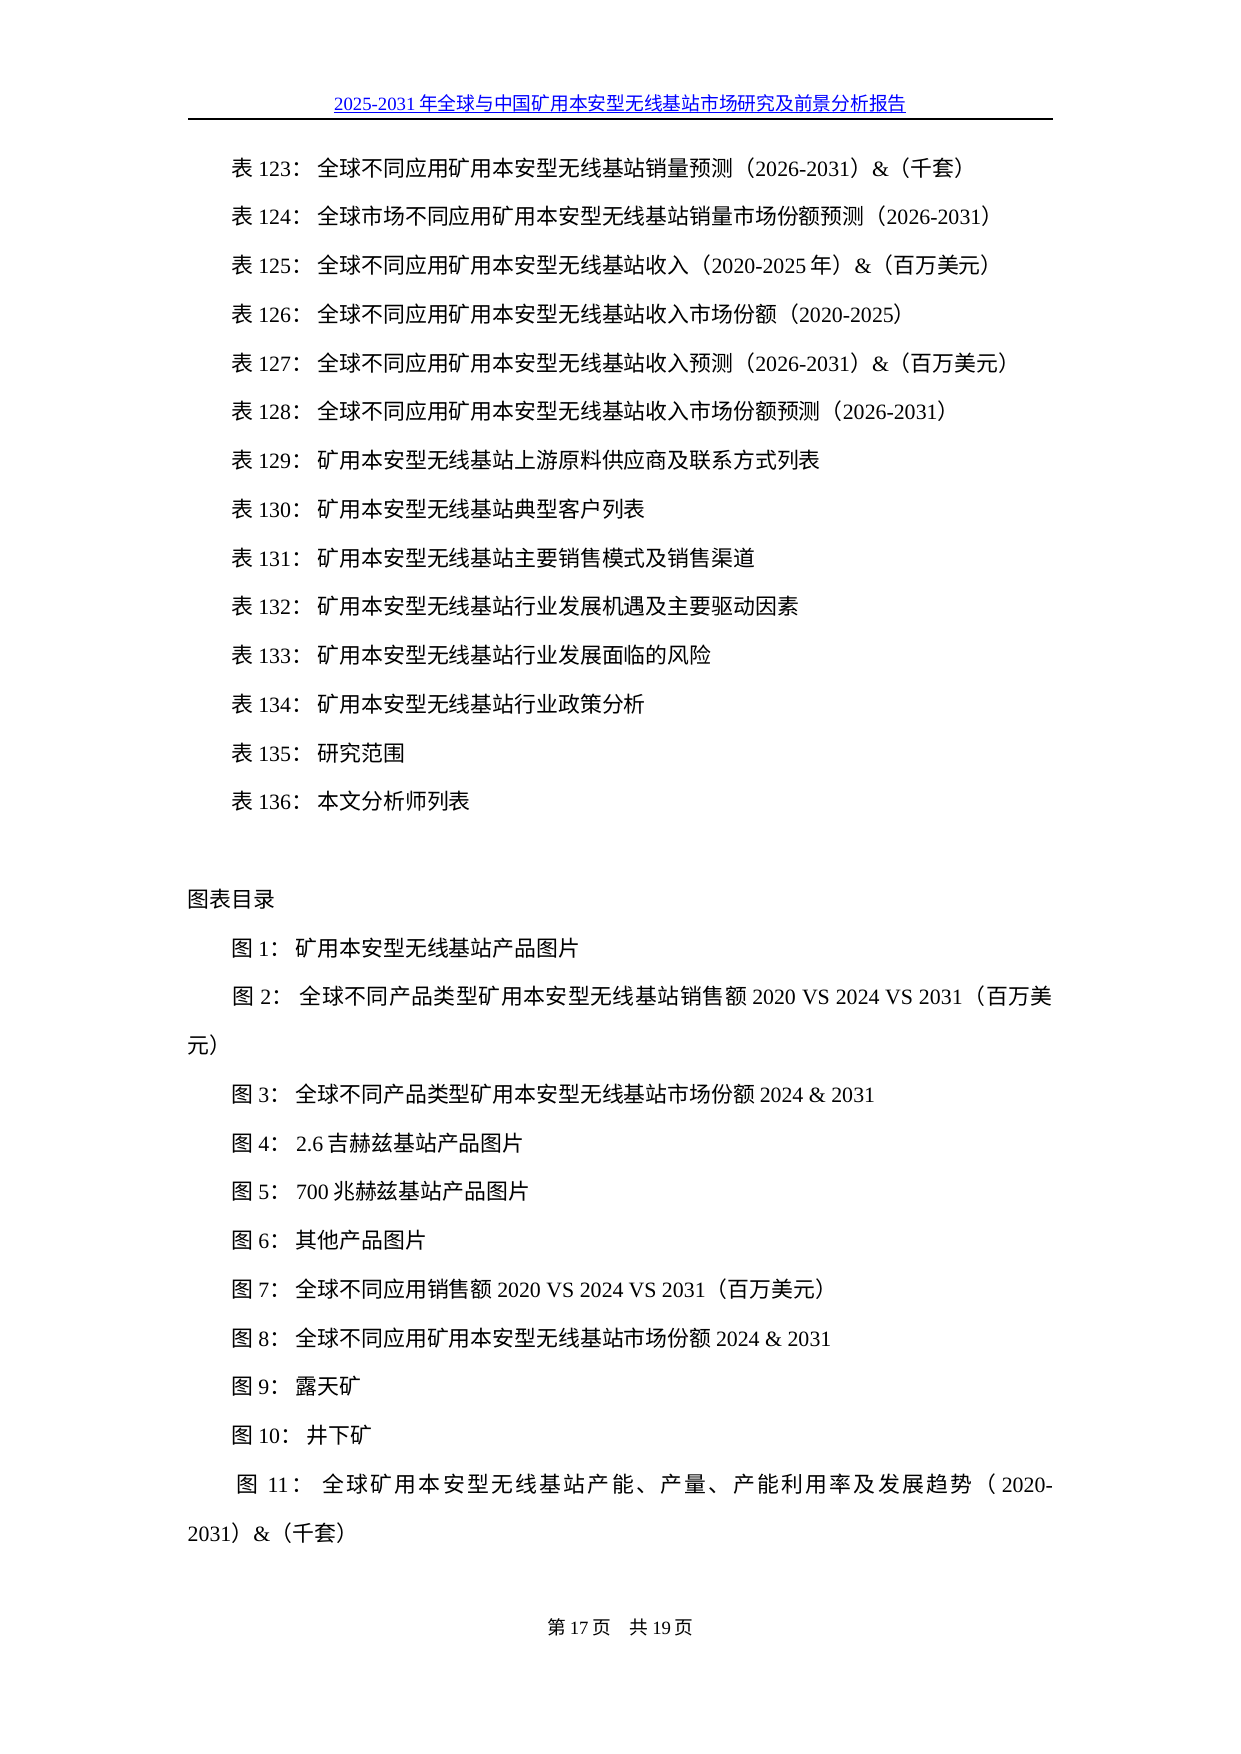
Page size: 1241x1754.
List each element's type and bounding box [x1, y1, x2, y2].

text [187, 150, 1053, 1548]
